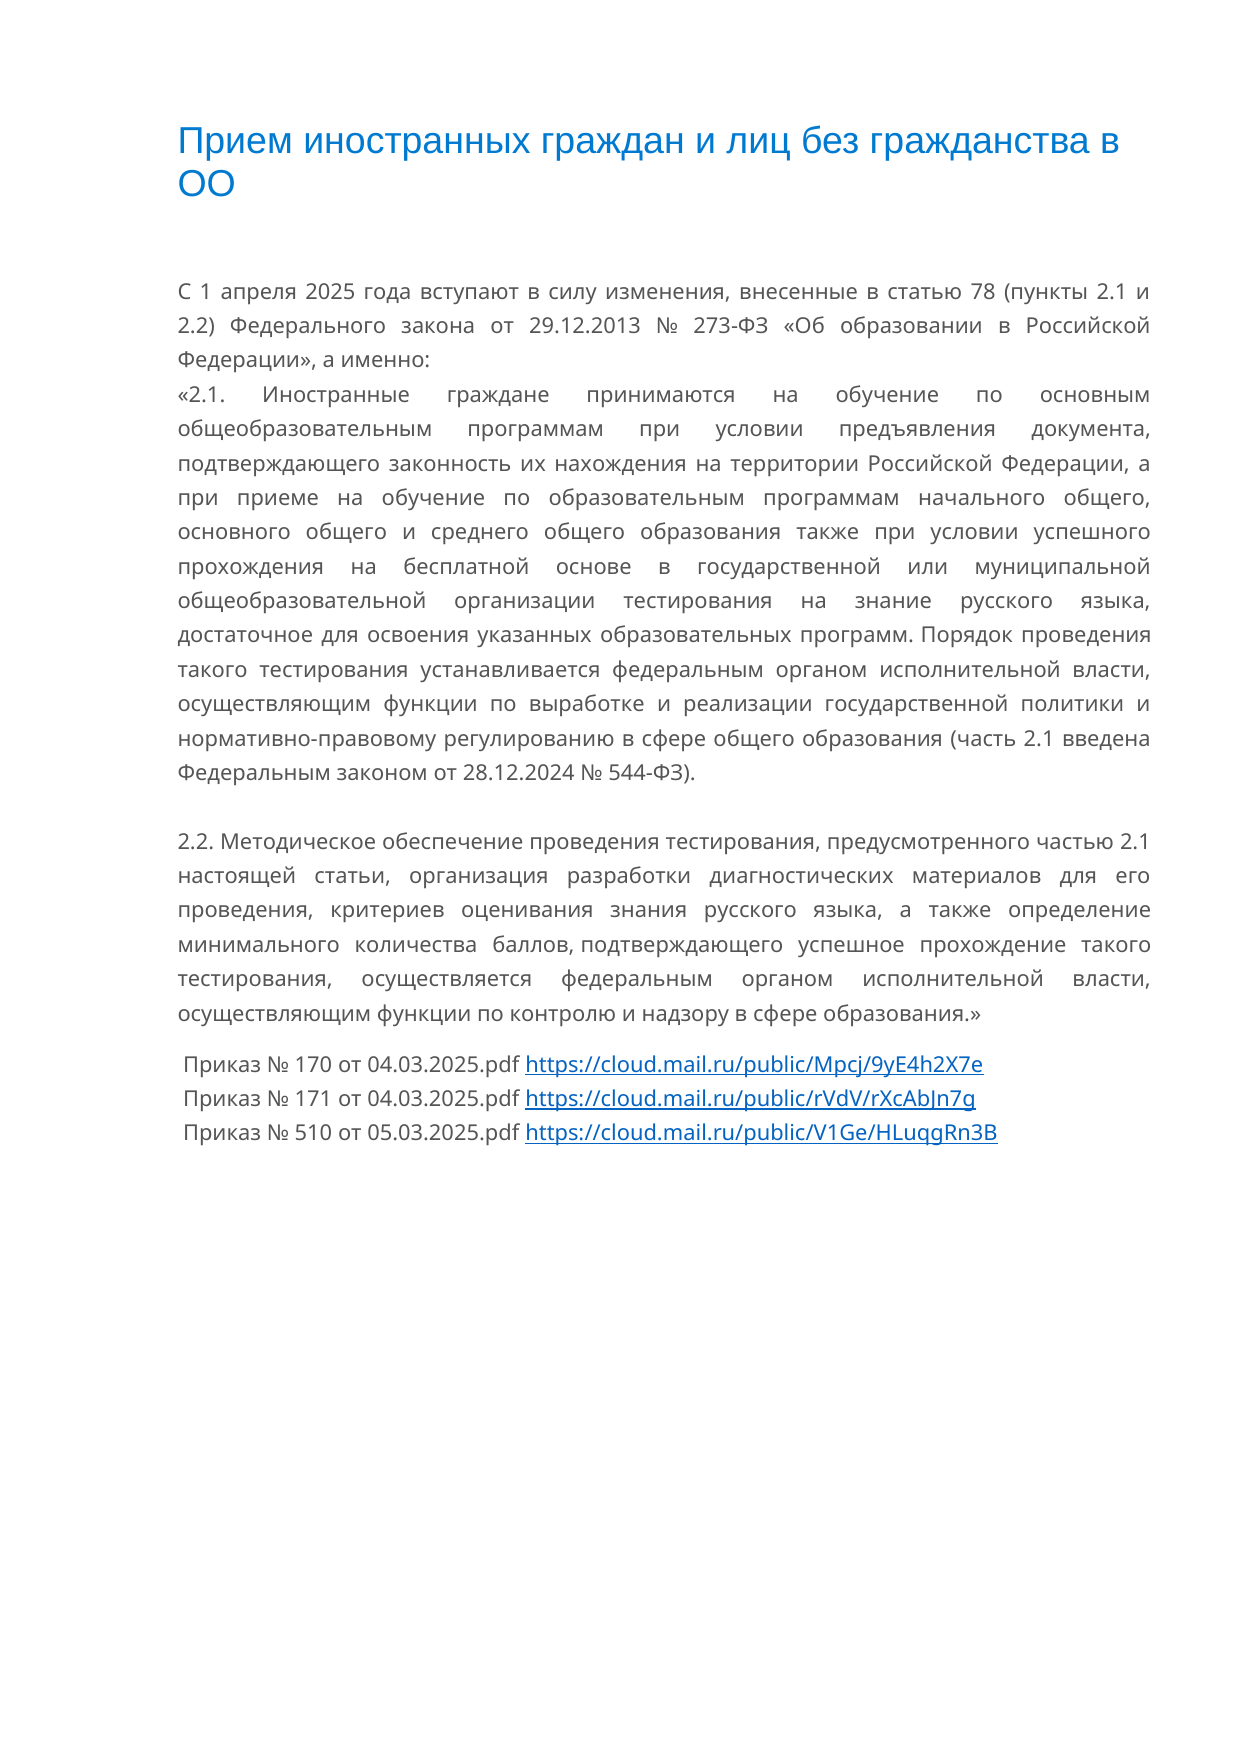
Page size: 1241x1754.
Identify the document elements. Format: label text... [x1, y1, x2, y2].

text Прием иностранных граждан и лиц без гражданства в ОО [177, 118, 1152, 204]
text Приказ № 170 от 04.03.2025.pdf https://cloud.mail.ru/public/Mpcj/9yE4h2X7e [177, 1044, 1152, 1078]
text «2.1. Иностранные граждане принимаются на обучение по основным общеобразовательным программам при условии предъявления документа, подтверждающего законность их нахождения на территории Российской Федерации, а при приеме на обучение по образовательным программам начального общего, основного общего и среднего общего образования также при условии успешного прохождения на бесплатной основе в государственной или муниципальной общеобразовательной организации тестирования на знание русского языка, достаточное для освоения указанных образовательных программ. Порядок проведения такого тестирования устанавливается федеральным органом исполнительной власти, осуществляющим функции по выработке и реализации государственной политики и нормативно-правовому регулированию в сфере общего образования (часть 2.1 введена Федеральным законом от 28.12.2024 № 544-ФЗ). [177, 374, 1152, 787]
text Приказ № 510 от 05.03.2025.pdf https://cloud.mail.ru/public/V1Ge/HLuqgRn3B [177, 1113, 1152, 1147]
text С 1 апреля 2025 года вступают в силу изменения, внесенные в статью 78 (пункты 2.1 и 2.2) Федерального закона от 29.12.2013 № 273-ФЗ «Об образовании в Российской Федерации», а именно: [177, 271, 1152, 374]
text Приказ № 171 от 04.03.2025.pdf https://cloud.mail.ru/public/rVdV/rXcAbJn7g [177, 1078, 1152, 1113]
text 2.2. Методическое обеспечение проведения тестирования, предусмотренного частью 2.1 настоящей статьи, организация разработки диагностических материалов для его проведения, критериев оценивания знания русского языка, а также определение минимального количества баллов, подтверждающего успешное прохождение такого тестирования, осуществляется федеральным органом исполнительной власти, осуществляющим функции по контролю и надзору в сфере образования.» [177, 821, 1152, 1027]
